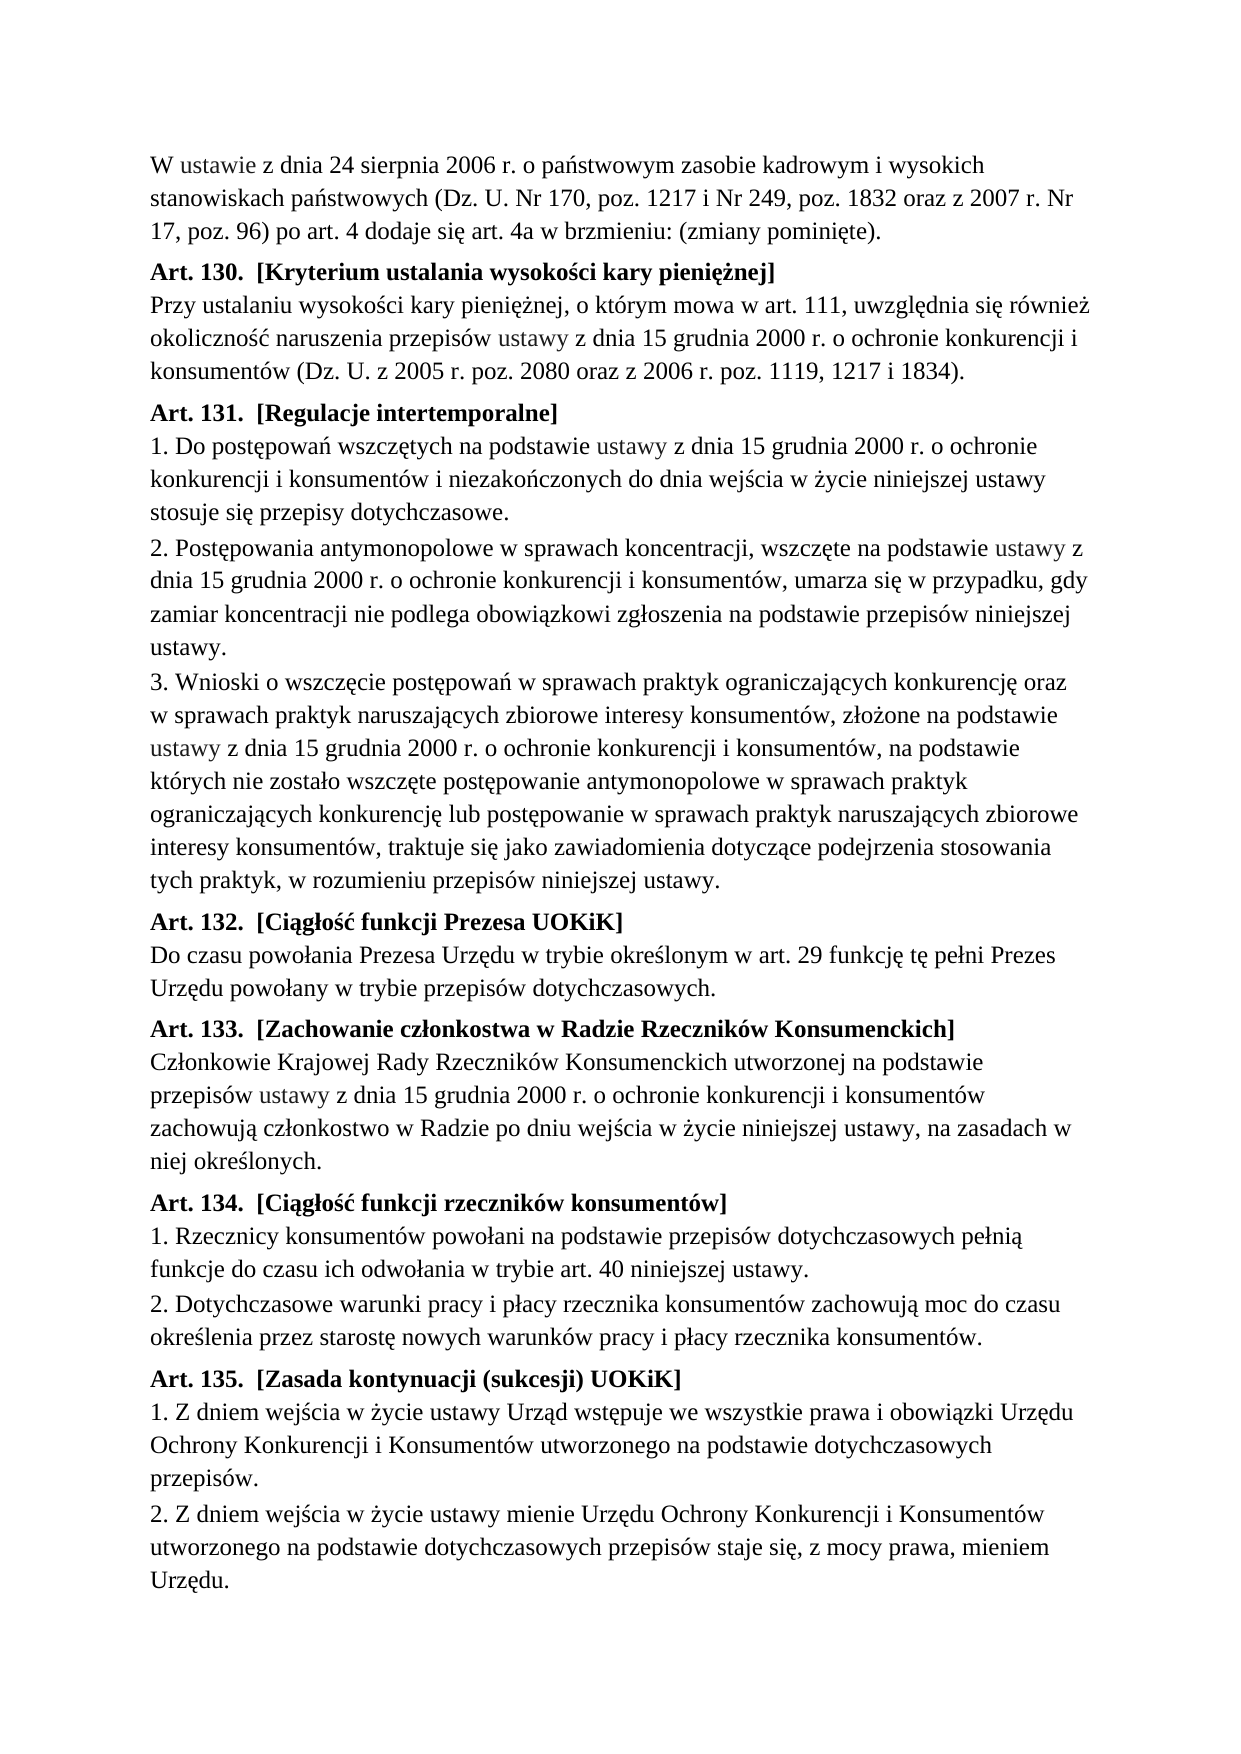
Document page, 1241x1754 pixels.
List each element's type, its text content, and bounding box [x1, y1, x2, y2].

text 1. Z dniem wejścia w życie ustawy Urząd wstępuje we wszystkie prawa i obowiązki Urzędu Ochrony Konkurencji i Konsumentów utworzonego na podstawie dotychczasowych przepisów. [150, 1397, 1090, 1492]
text Przy ustalaniu wysokości kary pieniężnej, o którym mowa w art. 111, uwzględnia się również okoliczność naruszenia przepisów ustawy z dnia 15 grudnia 2000 r. o ochronie konkurencji i konsumentów (Dz. U. z 2005 r. poz. 2080 oraz z 2006 r. poz. 1119, 1217 i 1834). [150, 290, 1090, 385]
text Art. 130. [Kryterium ustalania wysokości kary pieniężnej] [150, 257, 1090, 286]
text W ustawie z dnia 24 sierpnia 2006 r. o państwowym zasobie kadrowym i wysokich stanowiskach państwowych (Dz. U. Nr 170, poz. 1217 i Nr 249, poz. 1832 oraz z 2007 r. Nr 17, poz. 96) po art. 4 dodaje się art. 4a w brzmieniu: (zmiany pominięte). [150, 150, 1090, 245]
text 2. Dotychczasowe warunki pracy i płacy rzecznika konsumentów zachowują moc do czasu określenia przez starostę nowych warunków pracy i płacy rzecznika konsumentów. [150, 1289, 1090, 1351]
text 1. Rzecznicy konsumentów powołani na podstawie przepisów dotychczasowych pełnią funkcje do czasu ich odwołania w trybie art. 40 niniejszej ustawy. [150, 1221, 1090, 1282]
text Art. 133. [Zachowanie członkostwa w Radzie Rzeczników Konsumenckich] [150, 1014, 1090, 1043]
text Art. 135. [Zasada kontynuacji (sukcesji) UOKiK] [150, 1364, 1090, 1393]
text Art. 134. [Ciągłość funkcji rzeczników konsumentów] [150, 1188, 1090, 1216]
text Do czasu powołania Prezesa Urzędu w trybie określonym w art. 29 funkcję tę pełni Prezes Urzędu powołany w trybie przepisów dotychczasowych. [150, 940, 1090, 1002]
text Art. 131. [Regulacje intertemporalne] [150, 398, 1090, 427]
text 2. Z dniem wejścia w życie ustawy mienie Urzędu Ochrony Konkurencji i Konsumentów utworzonego na podstawie dotychczasowych przepisów staje się, z mocy prawa, mieniem Urzędu. [150, 1499, 1090, 1593]
text 2. Postępowania antymonopolowe w sprawach koncentracji, wszczęte na podstawie ustawy z dnia 15 grudnia 2000 r. o ochronie konkurencji i konsumentów, umarza się w przypadku, gdy zamiar koncentracji nie podlega obowiązkowi zgłoszenia na podstawie przepisów niniejszej ustawy. [150, 533, 1090, 660]
text 1. Do postępowań wszczętych na podstawie ustawy z dnia 15 grudnia 2000 r. o ochronie konkurencji i konsumentów i niezakończonych do dnia wejścia w życie niniejszej ustawy stosuje się przepisy dotychczasowe. [150, 431, 1090, 526]
text 3. Wnioski o wszczęcie postępowań w sprawach praktyk ograniczających konkurencję oraz w sprawach praktyk naruszających zbiorowe interesy konsumentów, złożone na podstawie ustawy z dnia 15 grudnia 2000 r. o ochronie konkurencji i konsumentów, na podstawie których nie zostało wszczęte postępowanie antymonopolowe w sprawach praktyk ograniczających konkurencję lub postępowanie w sprawach praktyk naruszających zbiorowe interesy konsumentów, traktuje się jako zawiadomienia dotyczące podejrzenia stosowania tych praktyk, w rozumieniu przepisów niniejszej ustawy. [150, 667, 1090, 894]
text Art. 132. [Ciągłość funkcji Prezesa UOKiK] [150, 907, 1090, 936]
text Członkowie Krajowej Rady Rzeczników Konsumenckich utworzonej na podstawie przepisów ustawy z dnia 15 grudnia 2000 r. o ochronie konkurencji i konsumentów zachowują członkostwo w Radzie po dniu wejścia w życie niniejszej ustawy, na zasadach w niej określonych. [150, 1047, 1090, 1175]
